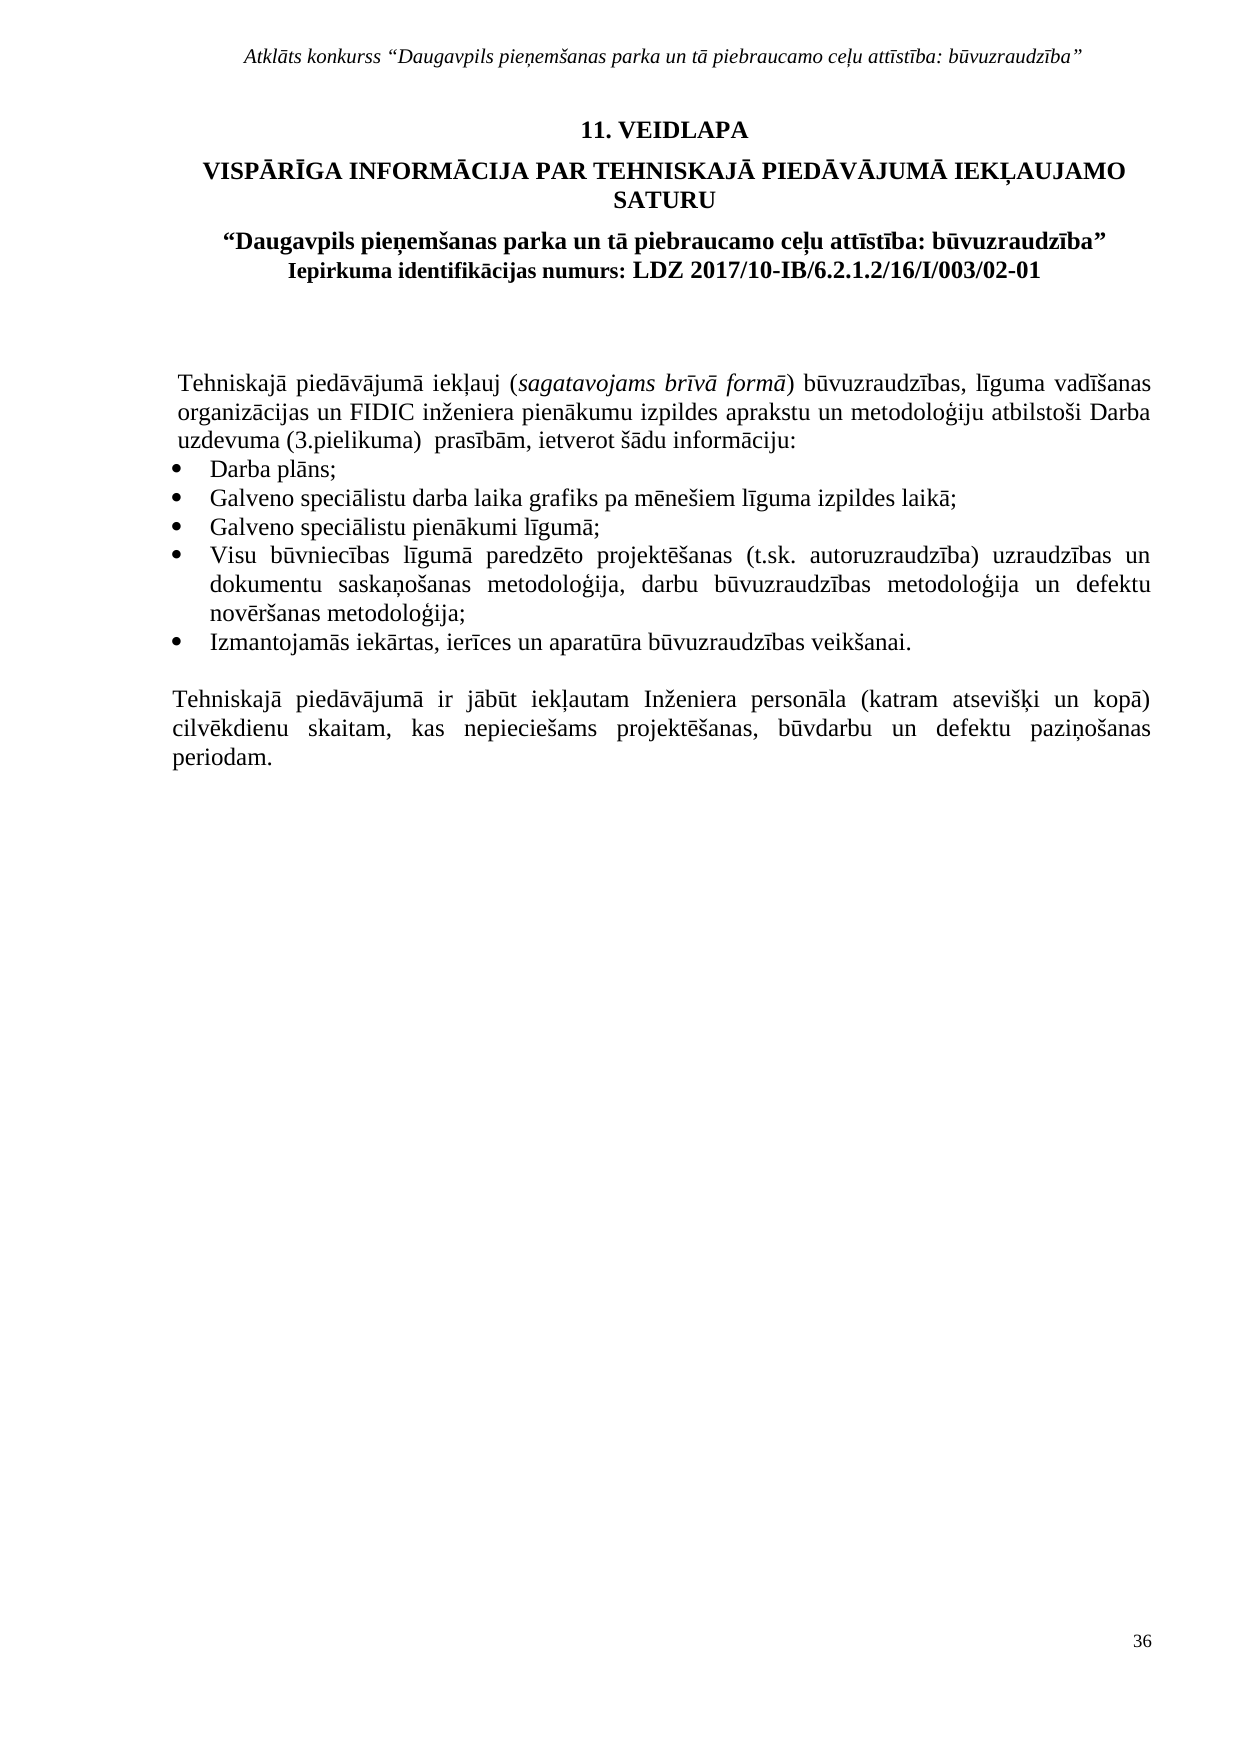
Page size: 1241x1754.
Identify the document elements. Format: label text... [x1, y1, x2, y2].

text Vispārīga informācija PAR tehniskajā piedāvājumā iekļaujamo saturu [177, 156, 1152, 214]
list Galveno speciālistu pienākumi līgumā; [172, 512, 1152, 540]
list Visu būvniecības līgumā paredzēto projektēšanas (t.sk. autoruzraudzība) uzraudzības un dokumentu saskaņošanas metodoloģija, darbu būvuzraudzības metodoloģija un defektu novēršanas metodoloģija; [172, 540, 1152, 627]
text 11. VEIDLAPA [177, 115, 1152, 144]
text Tehniskajā piedāvājumā ir jābūt iekļautam Inženiera personāla (katram atsevišķi un kopā) cilvēkdienu skaitam, kas nepieciešams projektēšanas, būvdarbu un defektu paziņošanas periodam. [172, 684, 1152, 770]
list Darba plāns; [172, 454, 1152, 483]
text Tehniskajā piedāvājumā iekļauj (sagatavojams brīvā formā) būvuzraudzības, līguma vadīšanas organizācijas un FIDIC inženiera pienākumu izpildes aprakstu un metodoloģiju atbilstoši Darba uzdevuma (3.pielikuma) prasībām, ietverot šādu informāciju: [177, 368, 1152, 454]
list Izmantojamās iekārtas, ierīces un aparatūra būvuzraudzības veikšanai. [172, 627, 1152, 655]
text Iepirkuma identifikācijas numurs: LDZ 2017/10-IB/6.2.1.2/16/I/003/02-01 [177, 255, 1152, 284]
text “Daugavpils pieņemšanas parka un tā piebraucamo ceļu attīstība: būvuzraudzība” [177, 226, 1152, 255]
list Galveno speciālistu darba laika grafiks pa mēnešiem līguma izpildes laikā; [172, 483, 1152, 512]
